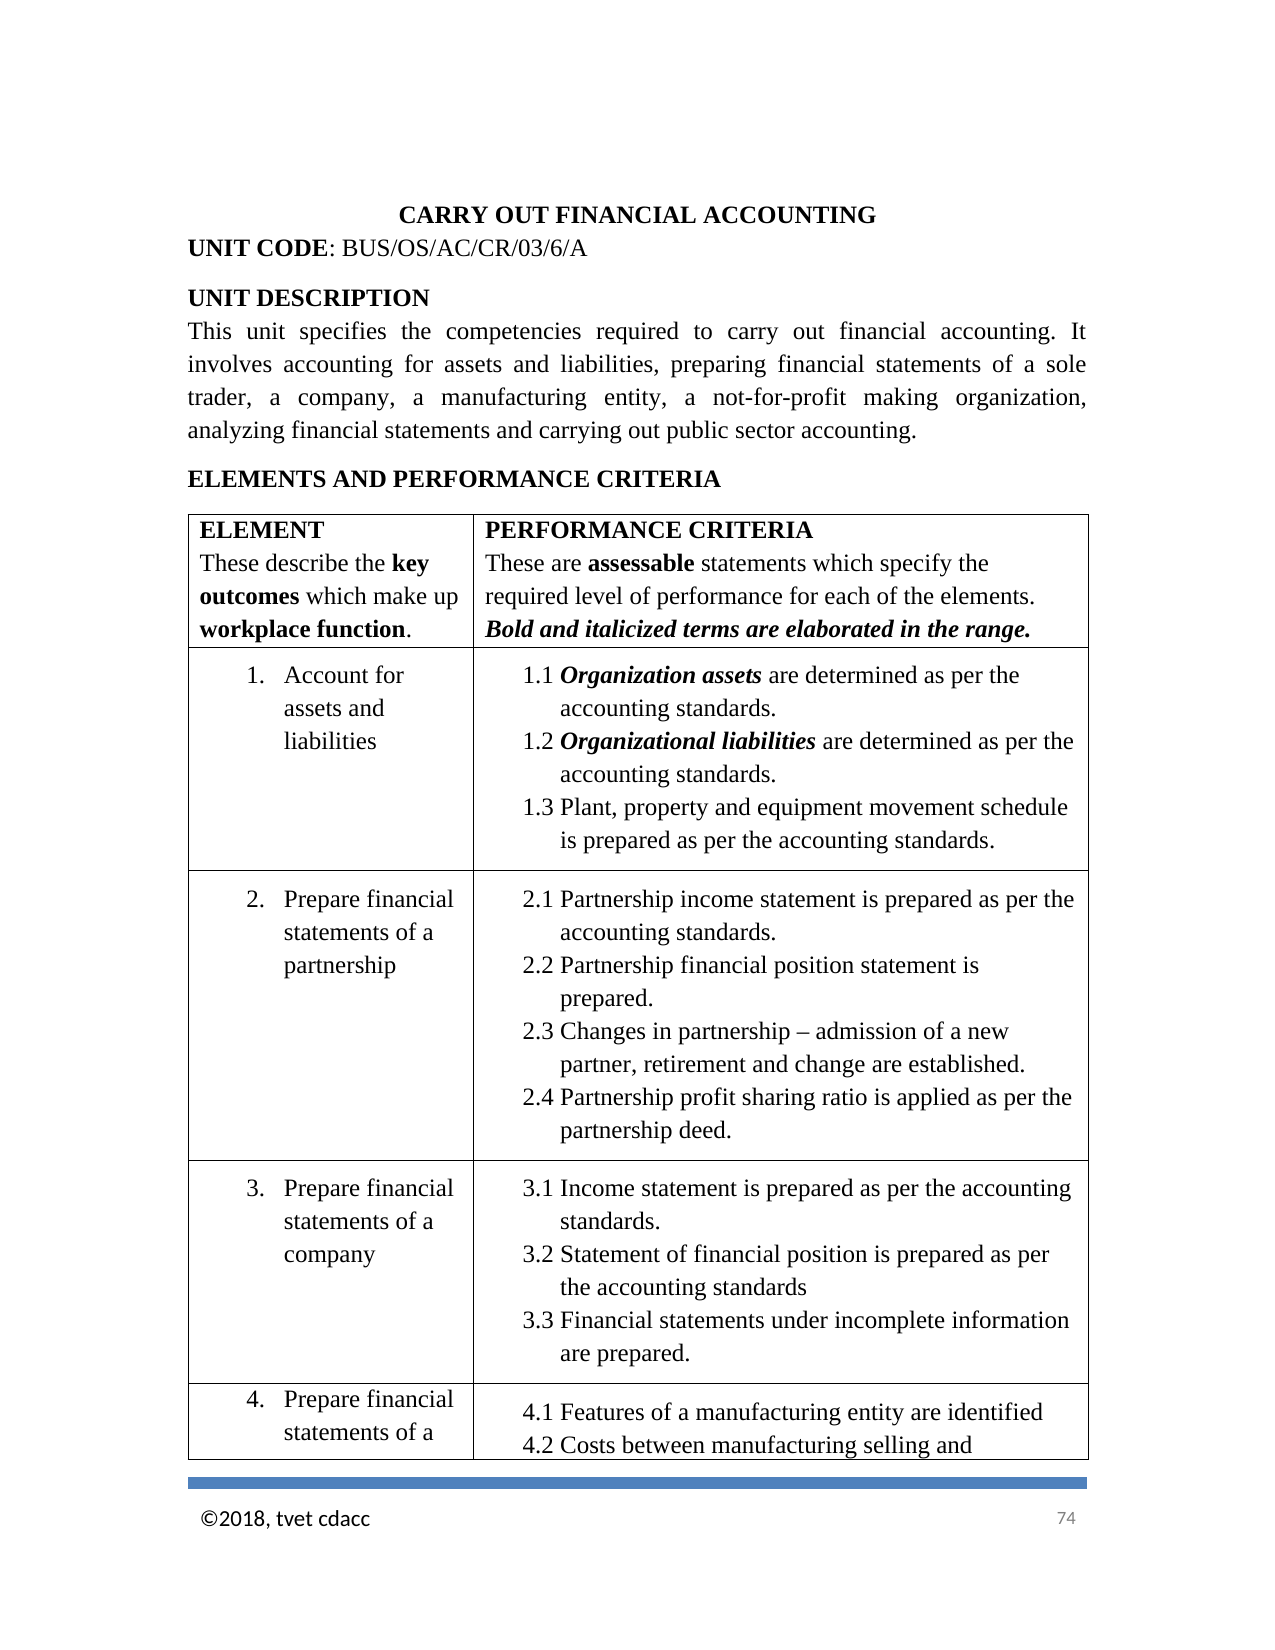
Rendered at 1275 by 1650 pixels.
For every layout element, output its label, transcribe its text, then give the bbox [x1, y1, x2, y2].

text This unit specifies the competencies required to carry out financial accounting. It involves accounting for assets and liabilities, preparing financial statements of a sole trader, a company, a manufacturing entity, a not-for-profit making organization, analyzing financial statements and carrying out public sector accounting. [187, 316, 1087, 443]
table_cell Income statement is prepared as per the accounting standards. Statement of financial position is prepared as per the accounting standards Financial statements under incomplete information are prepared. [474, 1161, 1088, 1383]
table_cell Account for assets and liabilities [189, 648, 473, 870]
table_header PERFORMANCE CRITERIA These are assessable statements which specify the required level of performance for each of the elements. Bold and italicized terms are elaborated in the range. [474, 515, 1088, 647]
text UNIT CODE: BUS/OS/AC/CR/03/6/A [187, 233, 1087, 262]
subtitle CARRY OUT FINANCIAL ACCOUNTING [187, 200, 1087, 229]
text ELEMENTS AND PERFORMANCE CRITERIA [187, 464, 1087, 493]
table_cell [189, 1384, 473, 1458]
table_cell Organization assets are determined as per the accounting standards. Organizational liabilities are determined as per the accounting standards. Plant, property and equipment movement schedule is prepared as per the accounting standards. [474, 648, 1088, 870]
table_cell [474, 1384, 1088, 1458]
table_cell Partnership income statement is prepared as per the accounting standards. Partnership financial position statement is prepared. Changes in partnership – admission of a new partner, retirement and change are established. Partnership profit sharing ratio is applied as per the partnership deed. [474, 871, 1088, 1160]
table_cell Prepare financial statements of a partnership [189, 871, 473, 1160]
table_cell Prepare financial statements of a company [189, 1161, 473, 1383]
table_header ELEMENT These describe the key outcomes which make up workplace function. [189, 515, 473, 647]
text UNIT DESCRIPTION [187, 283, 1087, 311]
